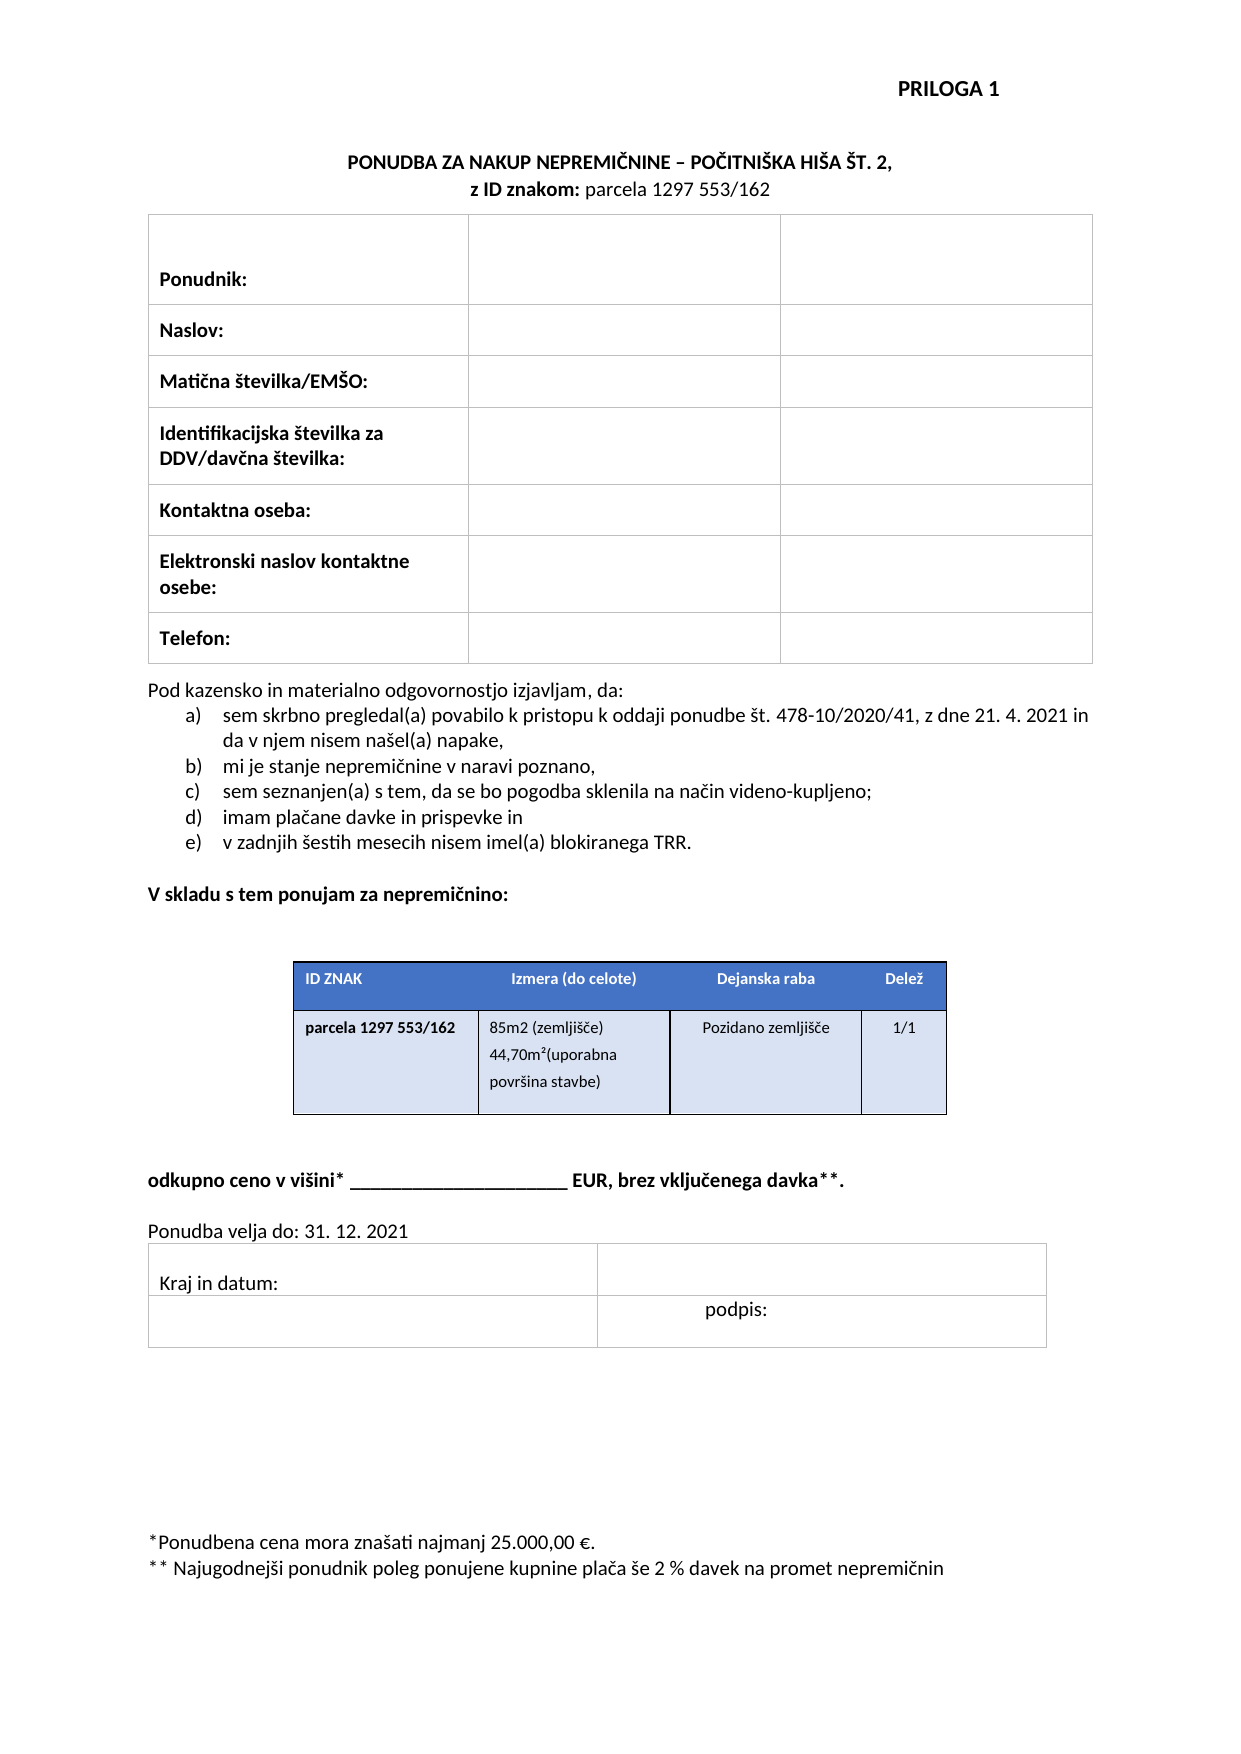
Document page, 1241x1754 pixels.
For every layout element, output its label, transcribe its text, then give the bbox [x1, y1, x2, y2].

table_cell 1/1 [862, 1011, 946, 1113]
table_cell [149, 1296, 597, 1347]
table_cell podpis: [598, 1296, 1046, 1347]
table_cell [781, 485, 1092, 535]
list mi je stanje nepremičnine v naravi poznano, [185, 753, 1093, 778]
table_cell Telefon: [149, 613, 468, 663]
list sem skrbno pregledal(a) povabilo k pristopu k oddaji ponudbe št. 478-10/2020/41, z dne 21. 4. 2021 in da v njem nisem našel(a) napake, [185, 702, 1093, 753]
table_header ID ZNAK [294, 963, 478, 1010]
table_cell [781, 613, 1092, 663]
table_cell Kontaktna oseba: [149, 485, 468, 535]
text odkupno ceno v višini* _____________________ EUR, brez vključenega davka**. [148, 1167, 1093, 1192]
table_cell [469, 485, 780, 535]
text Ponudba velja do: 31. 12. 2021 [148, 1218, 1093, 1243]
table_header [598, 1244, 1046, 1295]
table_header Izmera (do celote) [478, 963, 670, 1010]
table_cell [781, 356, 1092, 407]
list imam plačane davke in prispevke in [185, 804, 1093, 829]
table_header [781, 215, 1092, 304]
text PONUDBA ZA NAKUP NEPREMIČNINE – POČITNIŠKA HIŠA ŠT. 2, [148, 148, 1093, 175]
table_cell [469, 536, 780, 612]
table_cell [781, 536, 1092, 612]
text V skladu s tem ponujam za nepremičnino: [148, 880, 1093, 907]
table_cell [469, 305, 780, 355]
table_cell Naslov: [149, 305, 468, 355]
table_header [469, 215, 780, 304]
table_cell parcela 1297 553/162 [294, 1011, 478, 1113]
text z ID znakom: parcela 1297 553/162 [148, 175, 1093, 202]
table_header Ponudnik: [149, 215, 468, 304]
table_cell Pozidano zemljišče [671, 1011, 861, 1113]
table_cell Elektronski naslov kontaktne osebe: [149, 536, 468, 612]
table_cell [469, 408, 780, 483]
text Pod kazensko in materialno odgovornostjo izjavljam, da: [148, 677, 1093, 702]
table_cell [469, 356, 780, 407]
table_cell [469, 613, 780, 663]
table_header Delež [862, 963, 946, 1010]
table_cell Identifikacijska številka za DDV/davčna številka: [149, 408, 468, 483]
list sem seznanjen(a) s tem, da se bo pogodba sklenila na način videno-kupljeno; [185, 778, 1093, 804]
table_header Dejanska raba [670, 963, 862, 1010]
table_cell 85m2 (zemljišče) 44,70m²(uporabna površina stavbe) [479, 1011, 669, 1113]
table_cell [781, 408, 1092, 483]
table_cell Matična številka/EMŠO: [149, 356, 468, 407]
list v zadnjih šestih mesecih nisem imel(a) blokiranega TRR. [185, 829, 1093, 855]
table_header Kraj in datum: [149, 1244, 597, 1295]
table_cell [781, 305, 1092, 355]
